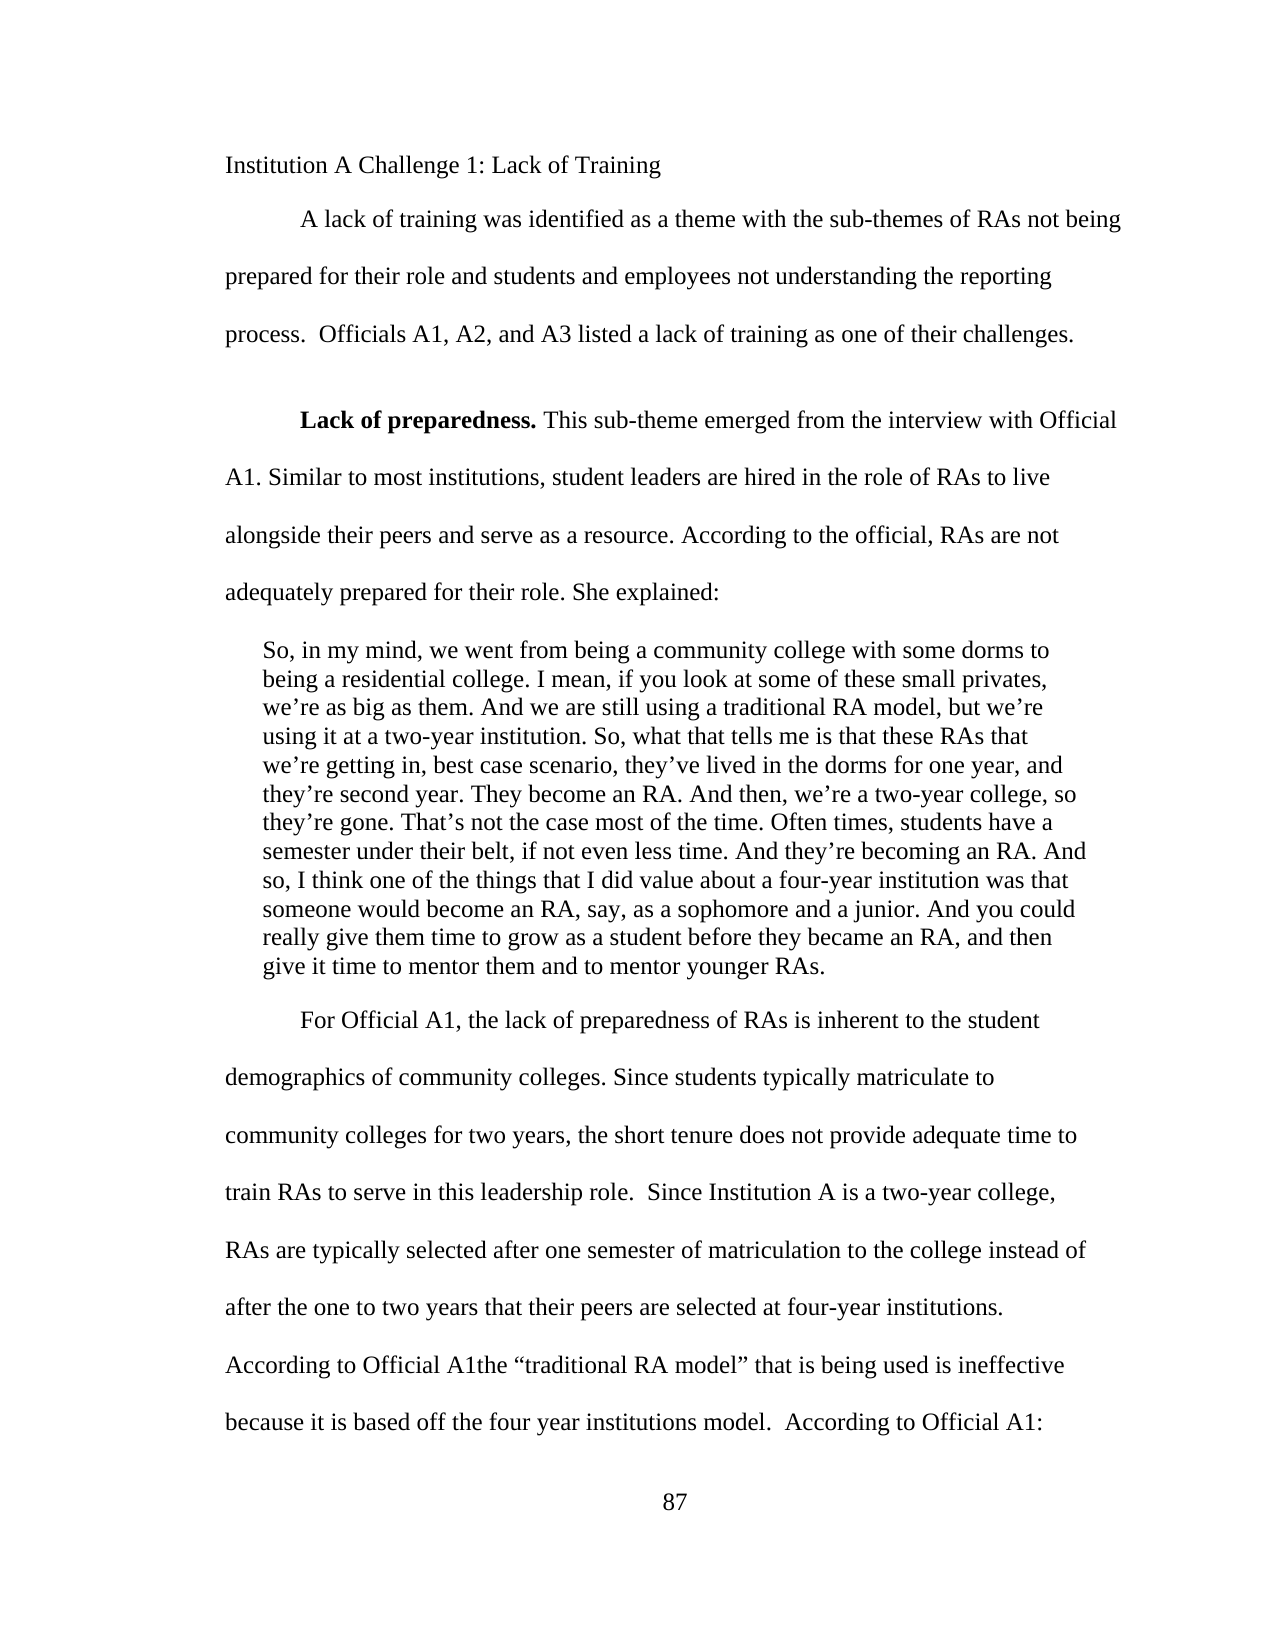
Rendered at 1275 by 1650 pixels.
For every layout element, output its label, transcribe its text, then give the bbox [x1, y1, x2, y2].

text Institution A Challenge 1: Lack of Training [225, 150, 1125, 179]
text For Official A1, the lack of preparedness of RAs is inherent to the student demographics of community colleges. Since students typically matriculate to community colleges for two years, the short tenure does not provide adequate time to train RAs to serve in this leadership role. Since Institution A is a two-year college, RAs are typically selected after one semester of matriculation to the college instead of after the one to two years that their peers are selected at four-year institutions. According to Official A1the “traditional RA model” that is being used is ineffective because it is based off the four year institutions model. According to Official A1: [225, 1005, 1087, 1436]
text Lack of preparedness. This sub-theme emerged from the interview with Official A1. Similar to most institutions, student leaders are hired in the role of RAs to live alongside their peers and serve as a resource. According to the official, RAs are not adequately prepared for their role. She explained: [225, 405, 1125, 606]
text A lack of training was identified as a theme with the sub-themes of RAs not being prepared for their role and students and employees not understanding the reporting process. Officials A1, A2, and A3 listed a lack of training as one of their challenges. [225, 204, 1125, 347]
text So, in my mind, we went from being a community college with some dorms to being a residential college. I mean, if you look at some of these small privates, we’re as big as them. And we are still using a traditional RA model, but we’re using it at a two-year institution. So, what that tells me is that these RAs that we’re getting in, best case scenario, they’ve lived in the dorms for one year, and they’re second year. They become an RA. And then, we’re a two-year college, so they’re gone. That’s not the case most of the time. Often times, students have a semester under their belt, if not even less time. And they’re becoming an RA. And so, I think one of the things that I did value about a four-year institution was that someone would become an RA, say, as a sophomore and a junior. And you could really give them time to grow as a student before they became an RA, and then give it time to mentor them and to mentor younger RAs. [262, 635, 1087, 980]
